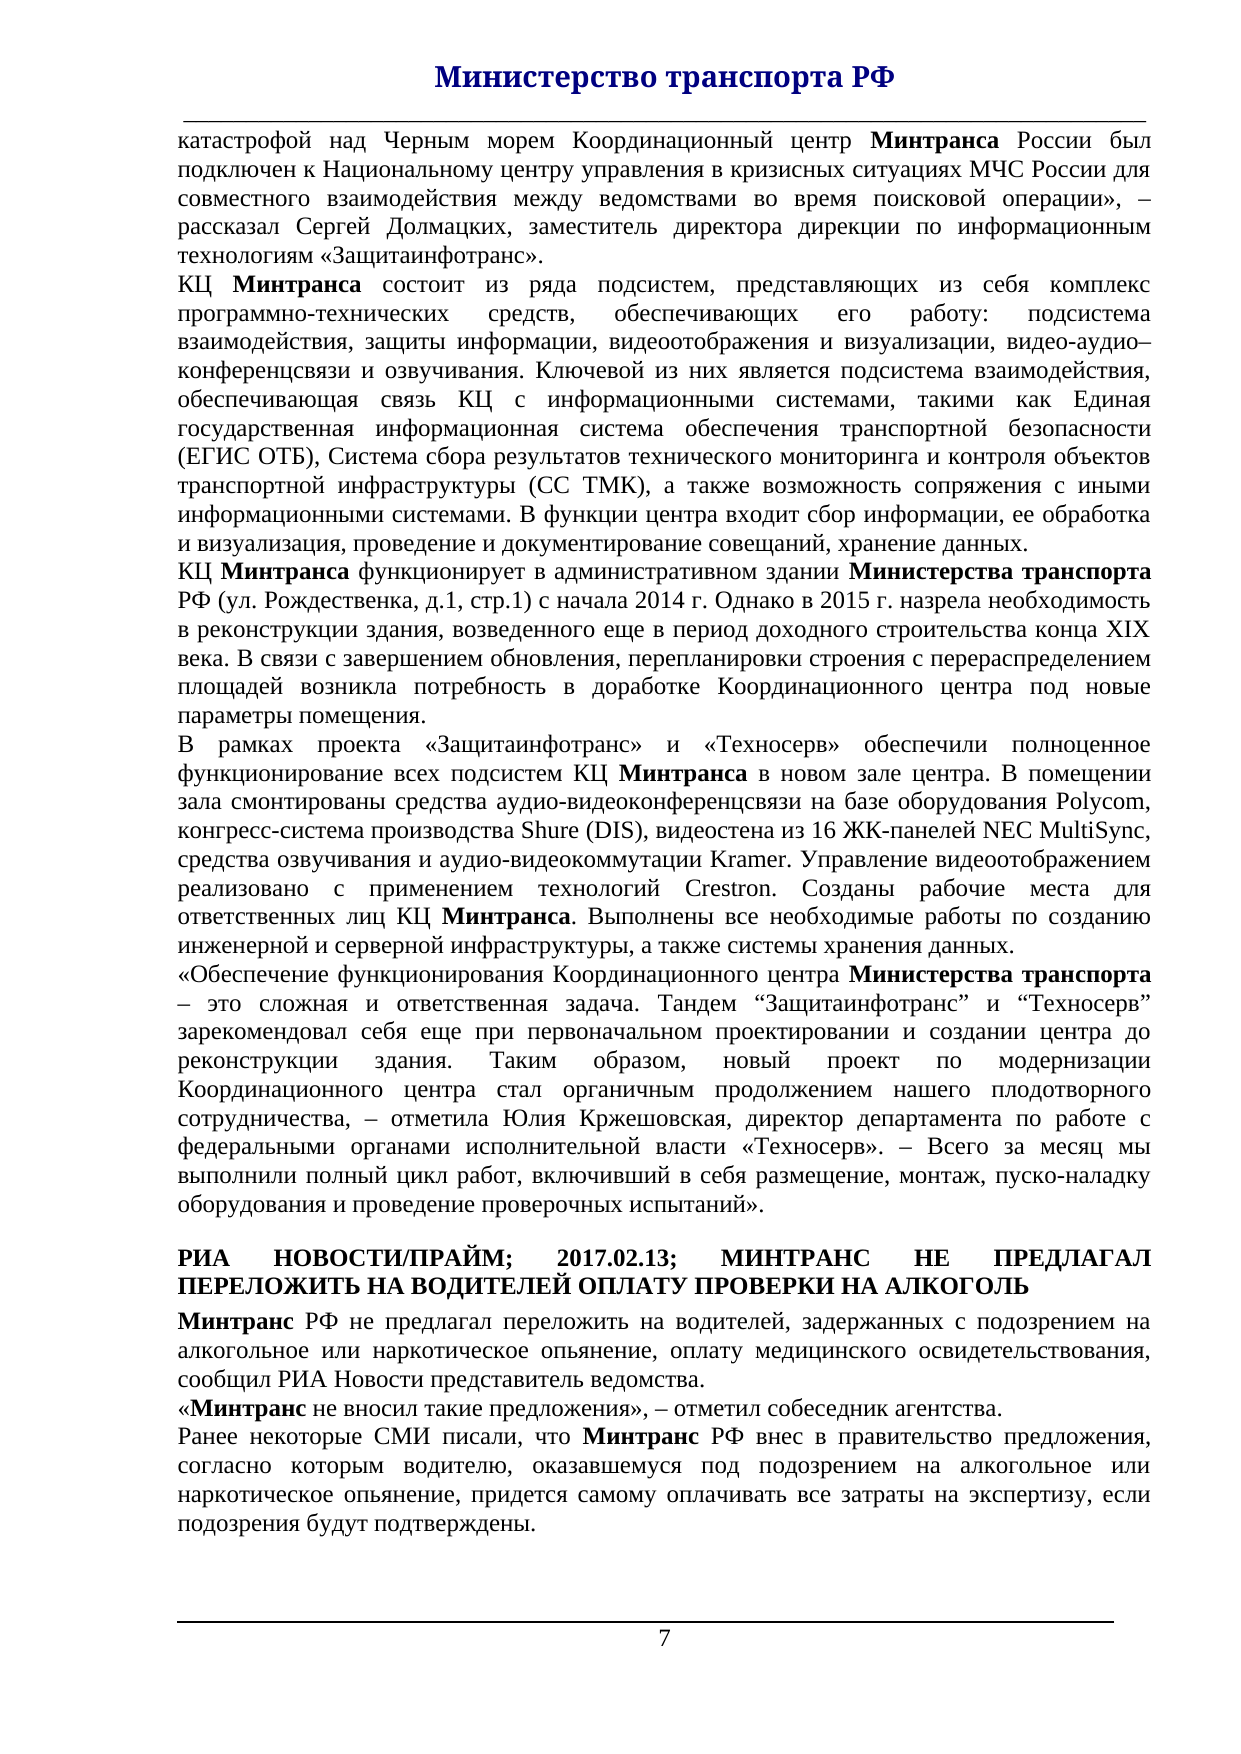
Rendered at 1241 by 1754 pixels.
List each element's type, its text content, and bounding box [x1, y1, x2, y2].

text Минтранс РФ не предлагал переложить на водителей, задержанных с подозрением на алкогольное или наркотическое опьянение, оплату медицинского освидетельствования, сообщил РИА Новости представитель ведомства. [177, 1306, 1152, 1393]
text «Минтранс не вносил такие предложения», – отметил собеседник агентства. [177, 1393, 1152, 1421]
text Ранее некоторые СМИ писали, что Минтранс РФ внес в правительство предложения, согласно которым водителю, оказавшемуся под подозрением на алкогольное или наркотическое опьянение, придется самому оплачивать все затраты на экспертизу, если подозрения будут подтверждены. [177, 1421, 1152, 1536]
subtitle РИА НОВОСТИ/ПРАЙМ; 2017.02.13; МИНТРАНС НЕ ПРЕДЛАГАЛ ПЕРЕЛОЖИТЬ НА ВОДИТЕЛЕЙ ОПЛАТУ ПРОВЕРКИ НА АЛКОГОЛЬ [177, 1243, 1152, 1300]
text В рамках проекта «Защитаинфотранс» и «Техносерв» обеспечили полноценное функционирование всех подсистем КЦ Минтранса в новом зале центра. В помещении зала смонтированы средства аудио-видеоконференцсвязи на базе оборудования Polycom, конгресс-система производства Shure (DIS), видеостена из 16 ЖК-панелей NEC MultiSync, средства озвучивания и аудио-видеокоммутации Kramer. Управление видеоотображением реализовано с применением технологий Crestron. Созданы рабочие места для ответственных лиц КЦ Минтранса. Выполнены все необходимые работы по созданию инженерной и серверной инфраструктуры, а также системы хранения данных. [177, 729, 1152, 959]
text КЦ Минтранса функционирует в административном здании Министерства транспорта РФ (ул. Рождественка, д.1, стр.1) с начала 2014 г. Однако в 2015 г. назрела необходимость в реконструкции здания, возведенного еще в период доходного строительства конца XIX века. В связи с завершением обновления, перепланировки строения с перераспределением площадей возникла потребность в доработке Координационного центра под новые параметры помещения. [177, 556, 1152, 729]
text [177, 125, 1152, 269]
text КЦ Минтранса состоит из ряда подсистем, представляющих из себя комплекс программно-технических средств, обеспечивающих его работу: подсистема взаимодействия, защиты информации, видеоотображения и визуализации, видео-аудио– конференцсвязи и озвучивания. Ключевой из них является подсистема взаимодействия, обеспечивающая связь КЦ с информационными системами, такими как Единая государственная информационная система обеспечения транспортной безопасности (ЕГИС ОТБ), Система сбора результатов технического мониторинга и контроля объектов транспортной инфраструктуры (СС ТМК), а также возможность сопряжения с иными информационными системами. В функции центра входит сбор информации, ее обработка и визуализация, проведение и документирование совещаний, хранение данных. [177, 269, 1152, 556]
text «Обеспечение функционирования Координационного центра Министерства транспорта – это сложная и ответственная задача. Тандем “Защитаинфотранс” и “Техносерв” зарекомендовал себя еще при первоначальном проектировании и создании центра до реконструкции здания. Таким образом, новый проект по модернизации Координационного центра стал органичным продолжением нашего плодотворного сотрудничества, – отметила Юлия Кржешовская, директор департамента по работе с федеральными органами исполнительной власти «Техносерв». – Всего за месяц мы выполнили полный цикл работ, включивший в себя размещение, монтаж, пуско-наладку оборудования и проведение проверочных испытаний». [177, 959, 1152, 1218]
